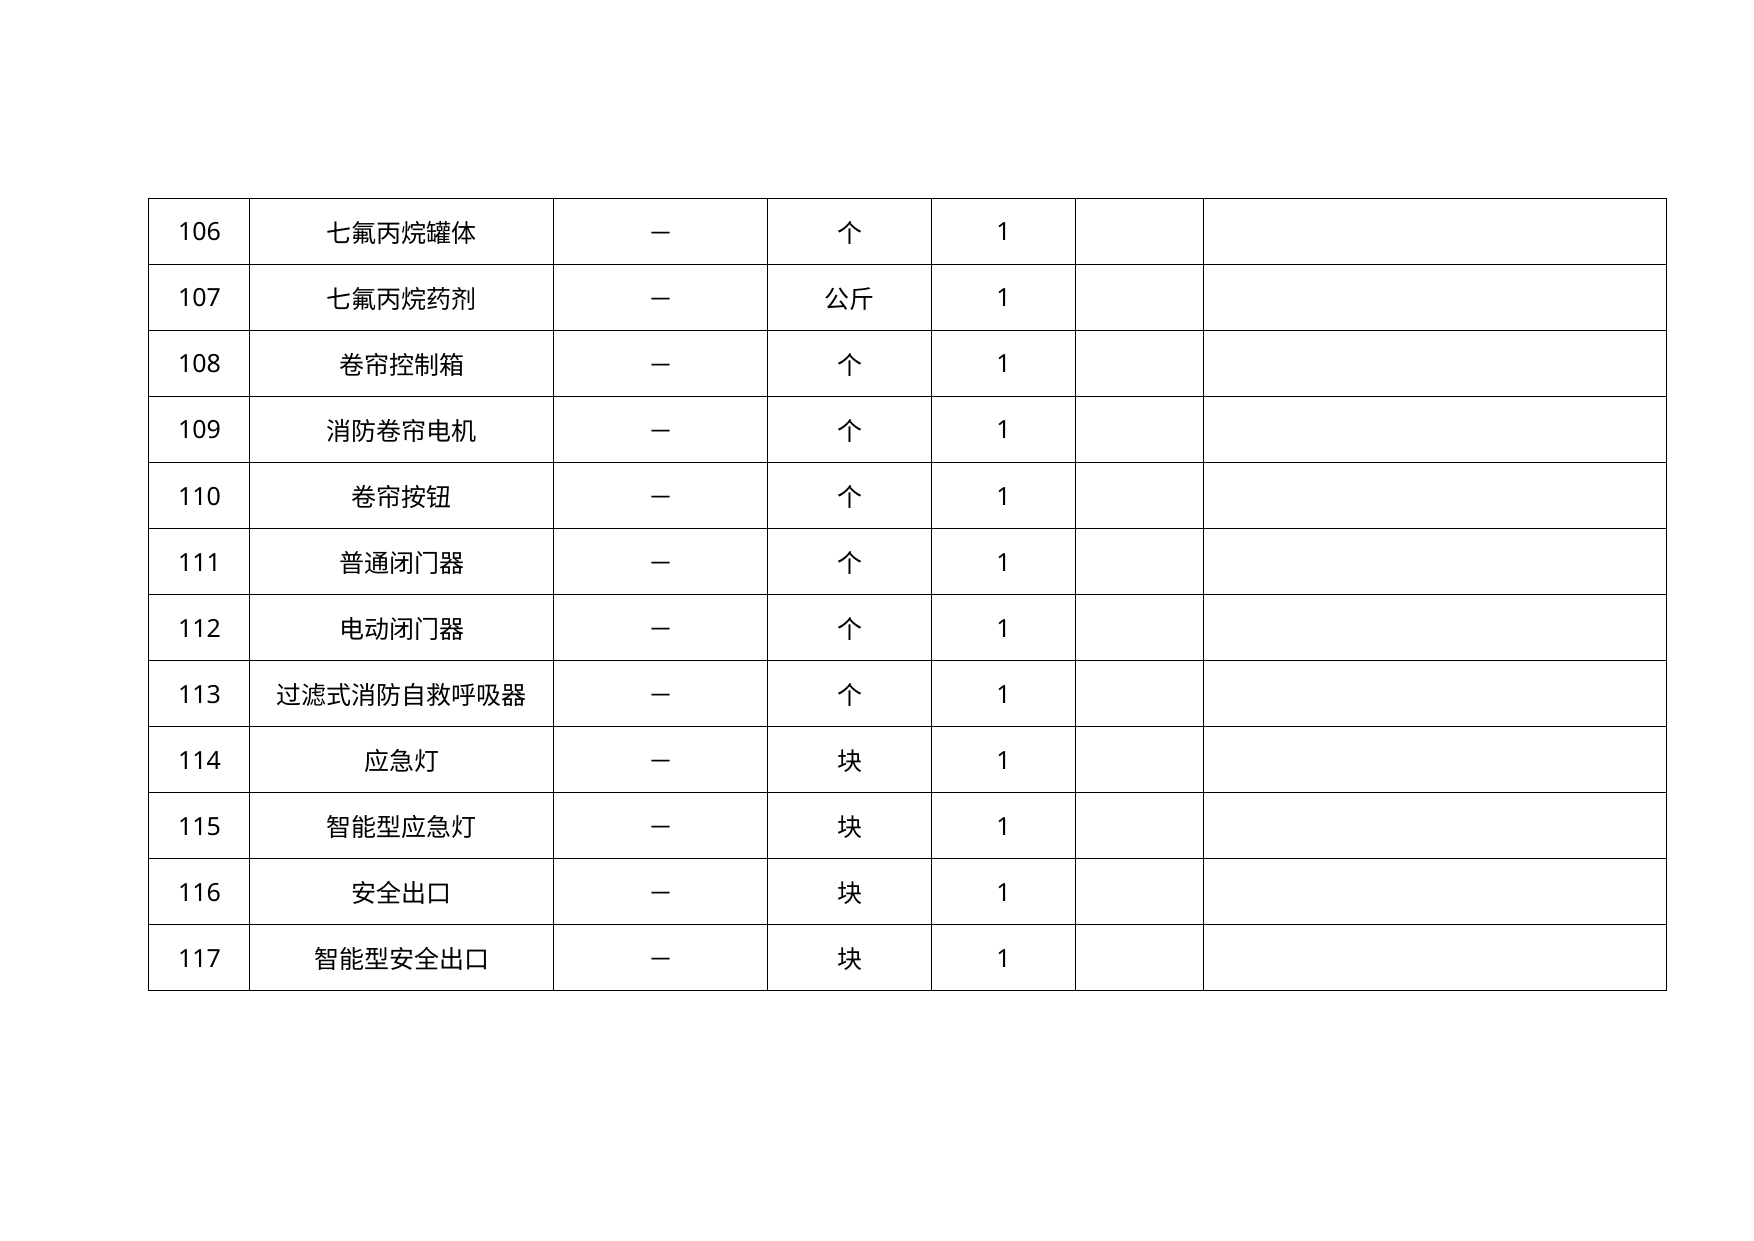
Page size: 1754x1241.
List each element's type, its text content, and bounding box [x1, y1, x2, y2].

table_cell [1076, 595, 1203, 660]
table_cell 智能型应急灯 [250, 793, 553, 858]
table_cell [1204, 793, 1666, 858]
table_cell 过滤式消防自救呼吸器 [250, 661, 553, 726]
table_cell － [554, 595, 767, 660]
table_cell 1 [932, 925, 1075, 990]
table_cell 卷帘按钮 [250, 463, 553, 528]
table_cell [1076, 199, 1203, 264]
table_cell 个 [768, 397, 931, 462]
table_cell － [554, 727, 767, 792]
table_cell 116 [149, 859, 249, 924]
table_cell [1076, 463, 1203, 528]
table_cell [1204, 331, 1666, 396]
table_cell － [554, 793, 767, 858]
table_cell 1 [932, 793, 1075, 858]
table_cell 消防卷帘电机 [250, 397, 553, 462]
table_cell 卷帘控制箱 [250, 331, 553, 396]
table_cell [1204, 463, 1666, 528]
table_cell － [554, 661, 767, 726]
table_cell 1 [932, 463, 1075, 528]
table_cell 1 [932, 331, 1075, 396]
table_cell 应急灯 [250, 727, 553, 792]
table_cell [1204, 859, 1666, 924]
table_cell 个 [768, 529, 931, 594]
table_cell － [554, 331, 767, 396]
table_cell 公斤 [768, 265, 931, 330]
table_cell [1204, 727, 1666, 792]
table_cell [1076, 265, 1203, 330]
table_cell － [554, 265, 767, 330]
table_cell [1076, 793, 1203, 858]
table_cell 1 [932, 727, 1075, 792]
table_cell 个 [768, 463, 931, 528]
table_cell 114 [149, 727, 249, 792]
table_cell 块 [768, 793, 931, 858]
table_cell 个 [768, 595, 931, 660]
table_cell － [554, 859, 767, 924]
table_cell [1076, 925, 1203, 990]
table_cell [1204, 199, 1666, 264]
table_cell 普通闭门器 [250, 529, 553, 594]
table_cell 个 [768, 661, 931, 726]
table_cell － [554, 463, 767, 528]
table_cell 七氟丙烷罐体 [250, 199, 553, 264]
table_cell 1 [932, 529, 1075, 594]
table_cell 块 [768, 925, 931, 990]
table_cell 1 [932, 199, 1075, 264]
table_cell 109 [149, 397, 249, 462]
table_cell 111 [149, 529, 249, 594]
table_cell － [554, 529, 767, 594]
table_cell － [554, 925, 767, 990]
table_cell 112 [149, 595, 249, 660]
table_cell 块 [768, 859, 931, 924]
table_cell 108 [149, 331, 249, 396]
table_cell 1 [932, 859, 1075, 924]
table_cell 七氟丙烷药剂 [250, 265, 553, 330]
table_cell 个 [768, 331, 931, 396]
table_cell [1076, 331, 1203, 396]
table_cell [1204, 661, 1666, 726]
table_cell 智能型安全出口 [250, 925, 553, 990]
table_cell [1076, 397, 1203, 462]
table_cell 117 [149, 925, 249, 990]
table_cell 107 [149, 265, 249, 330]
table_cell 1 [932, 661, 1075, 726]
table_cell [1204, 265, 1666, 330]
table_cell 113 [149, 661, 249, 726]
table_cell 块 [768, 727, 931, 792]
table_cell [1204, 925, 1666, 990]
table_cell 安全出口 [250, 859, 553, 924]
table_cell 115 [149, 793, 249, 858]
table_cell － [554, 199, 767, 264]
table_cell － [554, 397, 767, 462]
table_cell [1204, 529, 1666, 594]
table_cell [1076, 661, 1203, 726]
table_cell 110 [149, 463, 249, 528]
table_cell 1 [932, 265, 1075, 330]
table_cell [1076, 529, 1203, 594]
table_cell 1 [932, 595, 1075, 660]
table_cell [1204, 397, 1666, 462]
table_cell 106 [149, 199, 249, 264]
table_cell 电动闭门器 [250, 595, 553, 660]
table_cell 个 [768, 199, 931, 264]
table_cell 1 [932, 397, 1075, 462]
table_cell [1076, 859, 1203, 924]
table_cell [1076, 727, 1203, 792]
table_cell [1204, 595, 1666, 660]
